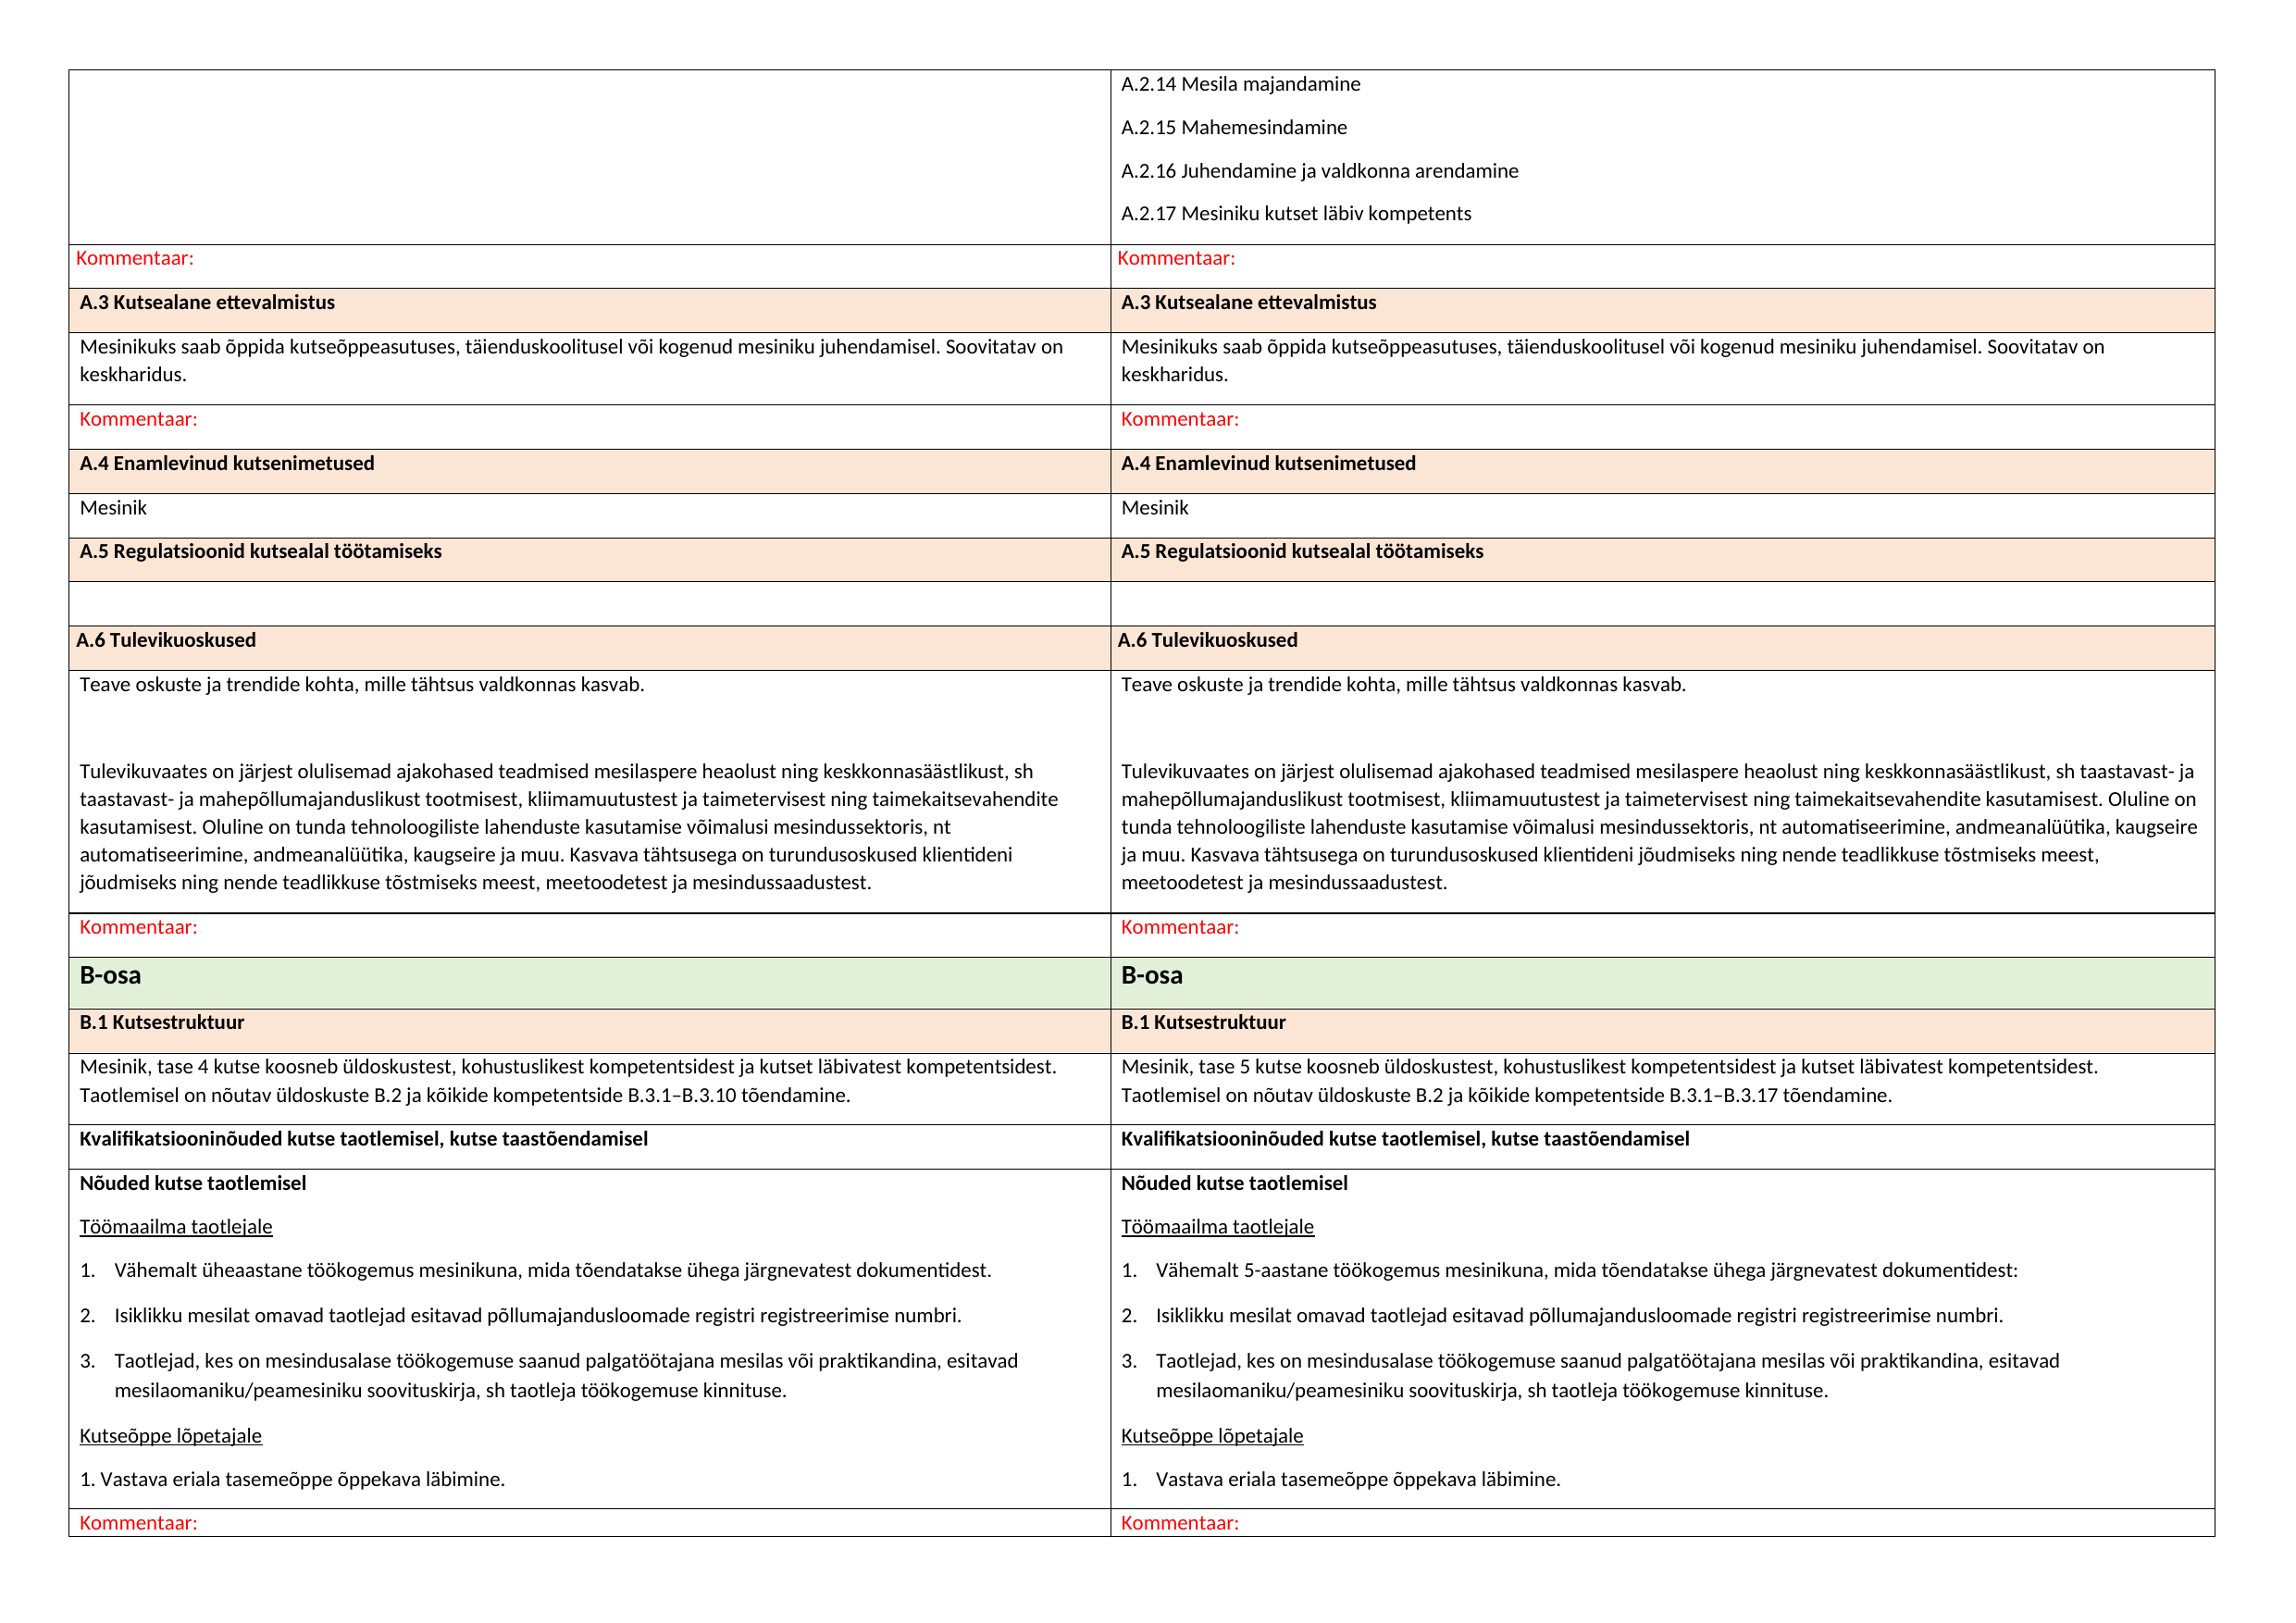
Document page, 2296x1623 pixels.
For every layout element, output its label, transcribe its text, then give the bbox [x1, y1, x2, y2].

table_cell Nõuded kutse taotlemisel Töömaailma taotlejale Vähemalt 5-aastane töökogemus mesinikuna, mida tõendatakse ühega järgnevatest dokumentidest: Isiklikku mesilat omavad taotlejad esitavad põllumajandusloomade registri registreerimise numbri. Taotlejad, kes on mesindusalase töökogemuse saanud palgatöötajana mesilas või praktikandina, esitavad mesilaomaniku/peamesiniku soovituskirja, sh taotleja töökogemuse kinnituse. Kutseõppe lõpetajale Vastava eriala tasemeõppe õppekava läbimine. [1111, 1170, 2215, 1508]
table_cell Mesinik, tase 4 kutse koosneb üldoskustest, kohustuslikest kompetentsidest ja kutset läbivatest kompetentsidest. Taotlemisel on nõutav üldoskuste B.2 ja kõikide kompetentside B.3.1–B.3.10 tõendamine. [69, 1054, 1111, 1124]
table_cell A.5 Regulatsioonid kutsealal töötamiseks [1111, 539, 2215, 581]
table_cell Kommentaar: [1111, 245, 2215, 288]
table_cell Teave oskuste ja trendide kohta, mille tähtsus valdkonnas kasvab. Tulevikuvaates on järjest olulisemad ajakohased teadmised mesilaspere heaolust ning keskkonnasäästlikust, sh taastavast- ja mahepõllumajanduslikust tootmisest, kliimamuutustest ja taimetervisest ning taimekaitsevahendite kasutamisest. Oluline on tunda tehnoloogiliste lahenduste kasutamise võimalusi mesindussektoris, nt automatiseerimine, andmeanalüütika, kaugseire ja muu. Kasvava tähtsusega on turundusoskused klientideni jõudmiseks ning nende teadlikkuse tõstmiseks meest, meetoodetest ja mesindussaadustest. [1111, 671, 2215, 912]
table_cell A.5 Regulatsioonid kutsealal töötamiseks [69, 539, 1111, 581]
table_cell A.3 Kutsealane ettevalmistus [69, 289, 1111, 332]
table_cell B.1 Kutsestruktuur [1111, 1010, 2215, 1052]
table_cell Kommentaar: [1111, 914, 2215, 957]
table_cell A.6 Tulevikuoskused [1111, 626, 2215, 670]
table_cell B-osa [69, 958, 1111, 1008]
table_cell A.3 Kutsealane ettevalmistus [1111, 289, 2215, 332]
table_cell Kommentaar: [69, 245, 1111, 288]
table_cell Mesinikuks saab õppida kutseõppeasutuses, täienduskoolitusel või kogenud mesiniku juhendamisel. Soovitatav on keskharidus. [69, 333, 1111, 404]
table_cell Mesinik [1111, 494, 2215, 538]
table_cell Mesinik [69, 494, 1111, 538]
table_cell Nõuded kutse taotlemisel Töömaailma taotlejale Vähemalt üheaastane töökogemus mesinikuna, mida tõendatakse ühega järgnevatest dokumentidest. Isiklikku mesilat omavad taotlejad esitavad põllumajandusloomade registri registreerimise numbri. Taotlejad, kes on mesindusalase töökogemuse saanud palgatöötajana mesilas või praktikandina, esitavad mesilaomaniku/peamesiniku soovituskirja, sh taotleja töökogemuse kinnituse. Kutseõppe lõpetajale 1. Vastava eriala tasemeõppe õppekava läbimine. [69, 1170, 1111, 1508]
table_cell Kvalifikatsiooninõuded kutse taotlemisel, kutse taastõendamisel [69, 1125, 1111, 1169]
table_cell Kvalifikatsiooninõuded kutse taotlemisel, kutse taastõendamisel [1111, 1125, 2215, 1169]
table_cell Teave oskuste ja trendide kohta, mille tähtsus valdkonnas kasvab. Tulevikuvaates on järjest olulisemad ajakohased teadmised mesilaspere heaolust ning keskkonnasäästlikust, sh taastavast- ja mahepõllumajanduslikust tootmisest, kliimamuutustest ja taimetervisest ning taimekaitsevahendite kasutamisest. Oluline on tunda tehnoloogiliste lahenduste kasutamise võimalusi mesindussektoris, nt automatiseerimine, andmeanalüütika, kaugseire ja muu. Kasvava tähtsusega on turundusoskused klientideni jõudmiseks ning nende teadlikkuse tõstmiseks meest, meetoodetest ja mesindussaadustest. [69, 671, 1111, 912]
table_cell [1111, 70, 2215, 243]
table_cell Mesinikuks saab õppida kutseõppeasutuses, täienduskoolitusel või kogenud mesiniku juhendamisel. Soovitatav on keskharidus. [1111, 333, 2215, 404]
table_cell [69, 582, 1111, 626]
table_cell A.4 Enamlevinud kutsenimetused [69, 450, 1111, 493]
table_cell [1111, 582, 2215, 626]
table_cell Kommentaar: [69, 405, 1111, 449]
table_cell Kommentaar: [69, 914, 1111, 957]
table_cell A.4 Enamlevinud kutsenimetused [1111, 450, 2215, 493]
table_cell Kommentaar: [1111, 1509, 2215, 1535]
table_cell Mesinik, tase 5 kutse koosneb üldoskustest, kohustuslikest kompetentsidest ja kutset läbivatest kompetentsidest. Taotlemisel on nõutav üldoskuste B.2 ja kõikide kompetentside B.3.1–B.3.17 tõendamine. [1111, 1054, 2215, 1124]
table_cell Kommentaar: [69, 1509, 1111, 1535]
table_cell Kommentaar: [1111, 405, 2215, 449]
table_cell B-osa [1111, 958, 2215, 1008]
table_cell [69, 70, 1111, 243]
table_cell A.6 Tulevikuoskused [69, 626, 1111, 670]
table_cell B.1 Kutsestruktuur [69, 1010, 1111, 1052]
